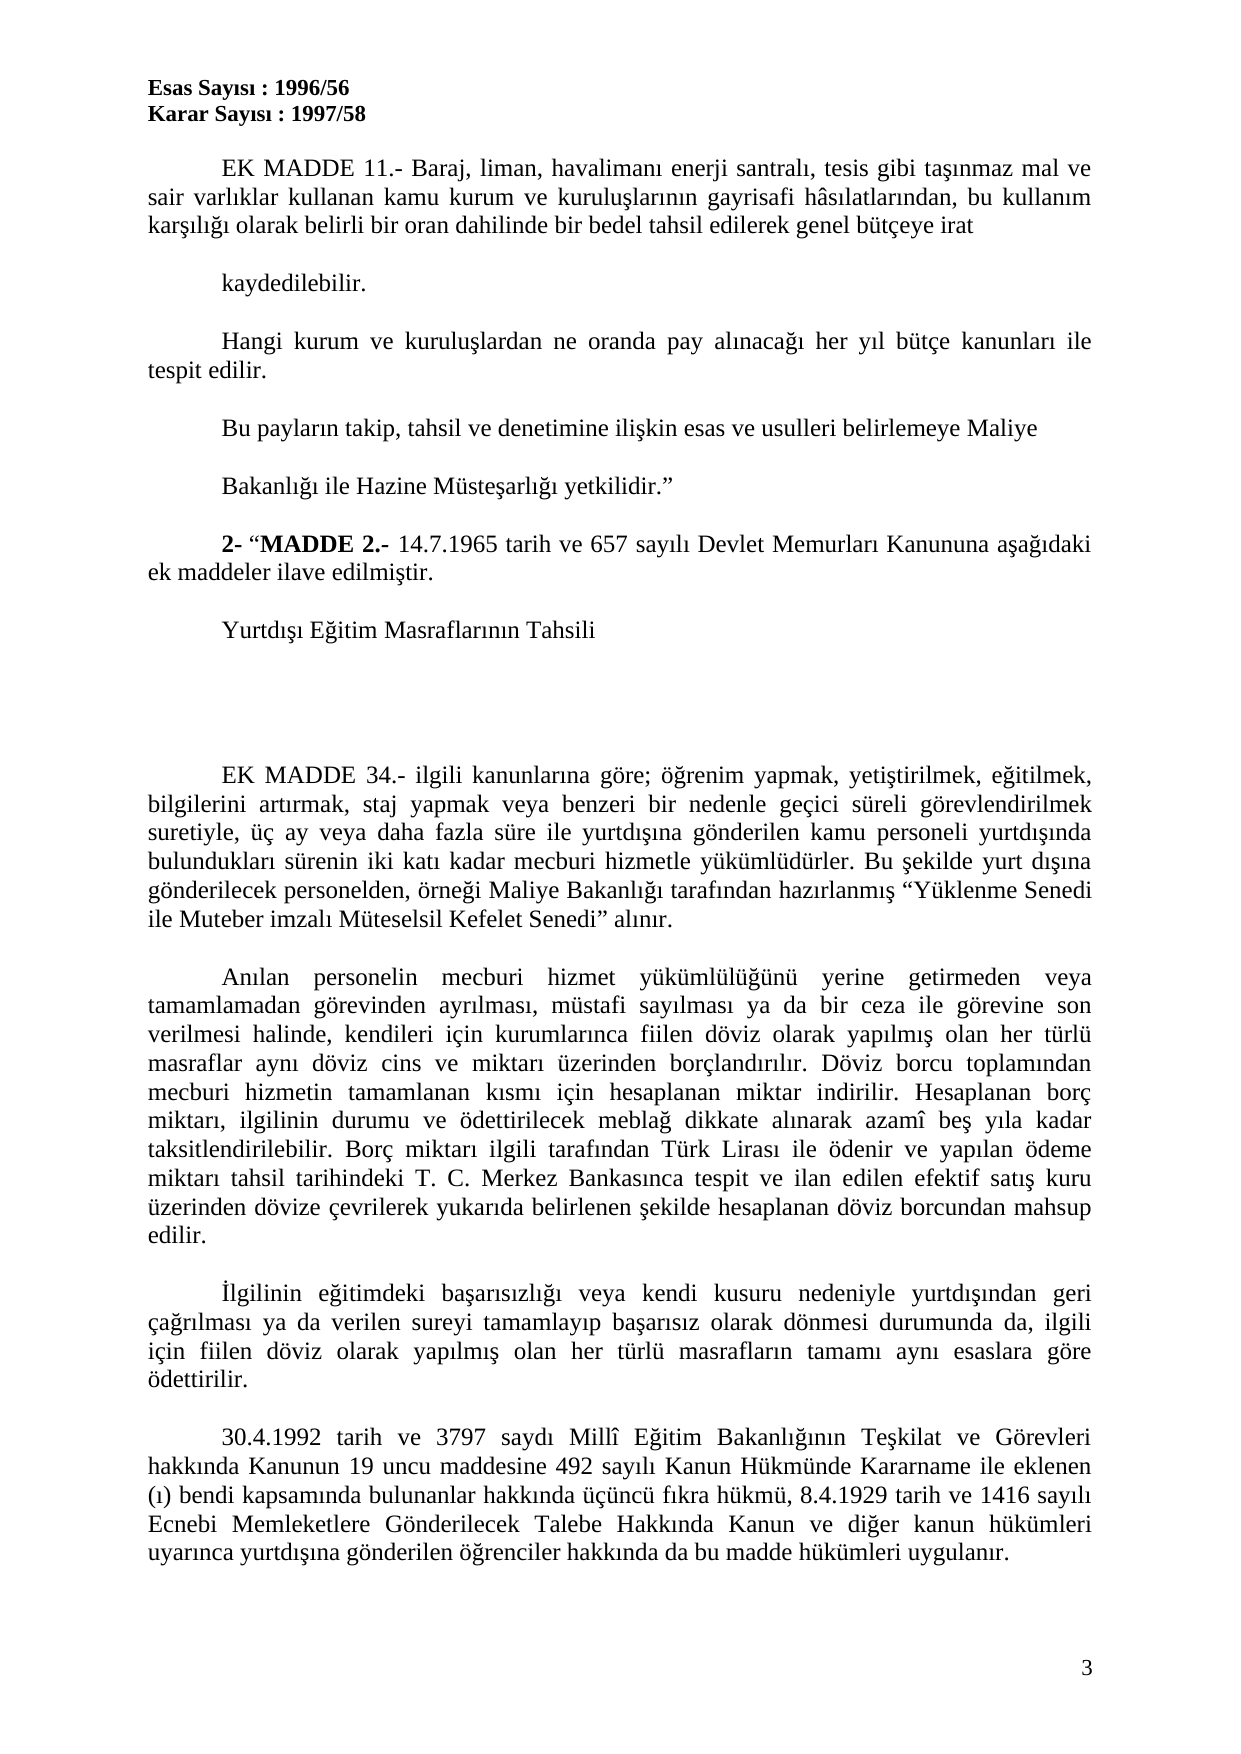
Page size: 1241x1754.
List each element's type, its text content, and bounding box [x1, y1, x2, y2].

text EK MADDE 34.- ilgili kanunlarına göre; öğrenim yapmak, yetiştirilmek, eğitilmek, bilgilerini artırmak, staj yapmak veya benzeri bir nedenle geçici süreli görevlendirilmek suretiyle, üç ay veya daha fazla süre ile yurtdışına gönderilen kamu personeli yurtdışında bulundukları sürenin iki katı kadar mecburi hizmetle yükümlüdürler. Bu şekilde yurt dışına gönderilecek personelden, örneği Maliye Bakanlığı tarafından hazırlanmış “Yüklenme Senedi ile Muteber imzalı Müteselsil Kefelet Senedi” alınır. [148, 760, 1093, 932]
text Yurtdışı Eğitim Masraflarının Tahsili [148, 615, 1093, 644]
text İlgilinin eğitimdeki başarısızlığı veya kendi kusuru nedeniyle yurtdışından geri çağrılması ya da verilen sureyi tamamlayıp başarısız olarak dönmesi durumunda da, ilgili için fiilen döviz olarak yapılmış olan her türlü masrafların tamamı aynı esaslara göre ödettirilir. [148, 1278, 1093, 1393]
text EK MADDE 11.- Baraj, liman, havalimanı enerji santralı, tesis gibi taşınmaz mal ve sair varlıklar kullanan kamu kurum ve kuruluşlarının gayrisafi hâsılatlarından, bu kullanım karşılığı olarak belirli bir oran dahilinde bir bedel tahsil edilerek genel bütçeye irat [148, 153, 1093, 239]
text 2- “MADDE 2.- 14.7.1965 tarih ve 657 sayılı Devlet Memurları Kanununa aşağıdaki ek maddeler ilave edilmiştir. [148, 529, 1093, 586]
text Bu payların takip, tahsil ve denetimine ilişkin esas ve usulleri belirlemeye Maliye [148, 413, 1093, 442]
text 30.4.1992 tarih ve 3797 saydı Millî Eğitim Bakanlığının Teşkilat ve Görevleri hakkında Kanunun 19 uncu maddesine 492 sayılı Kanun Hükmünde Kararname ile eklenen (ı) bendi kapsamında bulunanlar hakkında üçüncü fıkra hükmü, 8.4.1929 tarih ve 1416 sayılı Ecnebi Memleketlere Gönderilecek Talebe Hakkında Kanun ve diğer kanun hükümleri uyarınca yurtdışına gönderilen öğrenciler hakkında da bu madde hükümleri uygulanır. [148, 1422, 1093, 1566]
text Bakanlığı ile Hazine Müsteşarlığı yetkilidir.” [148, 471, 1093, 499]
text kaydedilebilir. [148, 268, 1093, 297]
text Anılan personelin mecburi hizmet yükümlülüğünü yerine getirmeden veya tamamlamadan görevinden ayrılması, müstafi sayılması ya da bir ceza ile görevine son verilmesi halinde, kendileri için kurumlarınca fiilen döviz olarak yapılmış olan her türlü masraflar aynı döviz cins ve miktarı üzerinden borçlandırılır. Döviz borcu toplamından mecburi hizmetin tamamlanan kısmı için hesaplanan miktar indirilir. Hesaplanan borç miktarı, ilgilinin durumu ve ödettirilecek meblağ dikkate alınarak azamî beş yıla kadar taksitlendirilebilir. Borç miktarı ilgili tarafından Türk Lirası ile ödenir ve yapılan ödeme miktarı tahsil tarihindeki T. C. Merkez Bankasınca tespit ve ilan edilen efektif satış kuru üzerinden dövize çevrilerek yukarıda belirlenen şekilde hesaplanan döviz borcundan mahsup edilir. [148, 962, 1093, 1249]
text Hangi kurum ve kuruluşlardan ne oranda pay alınacağı her yıl bütçe kanunları ile tespit edilir. [148, 326, 1093, 384]
